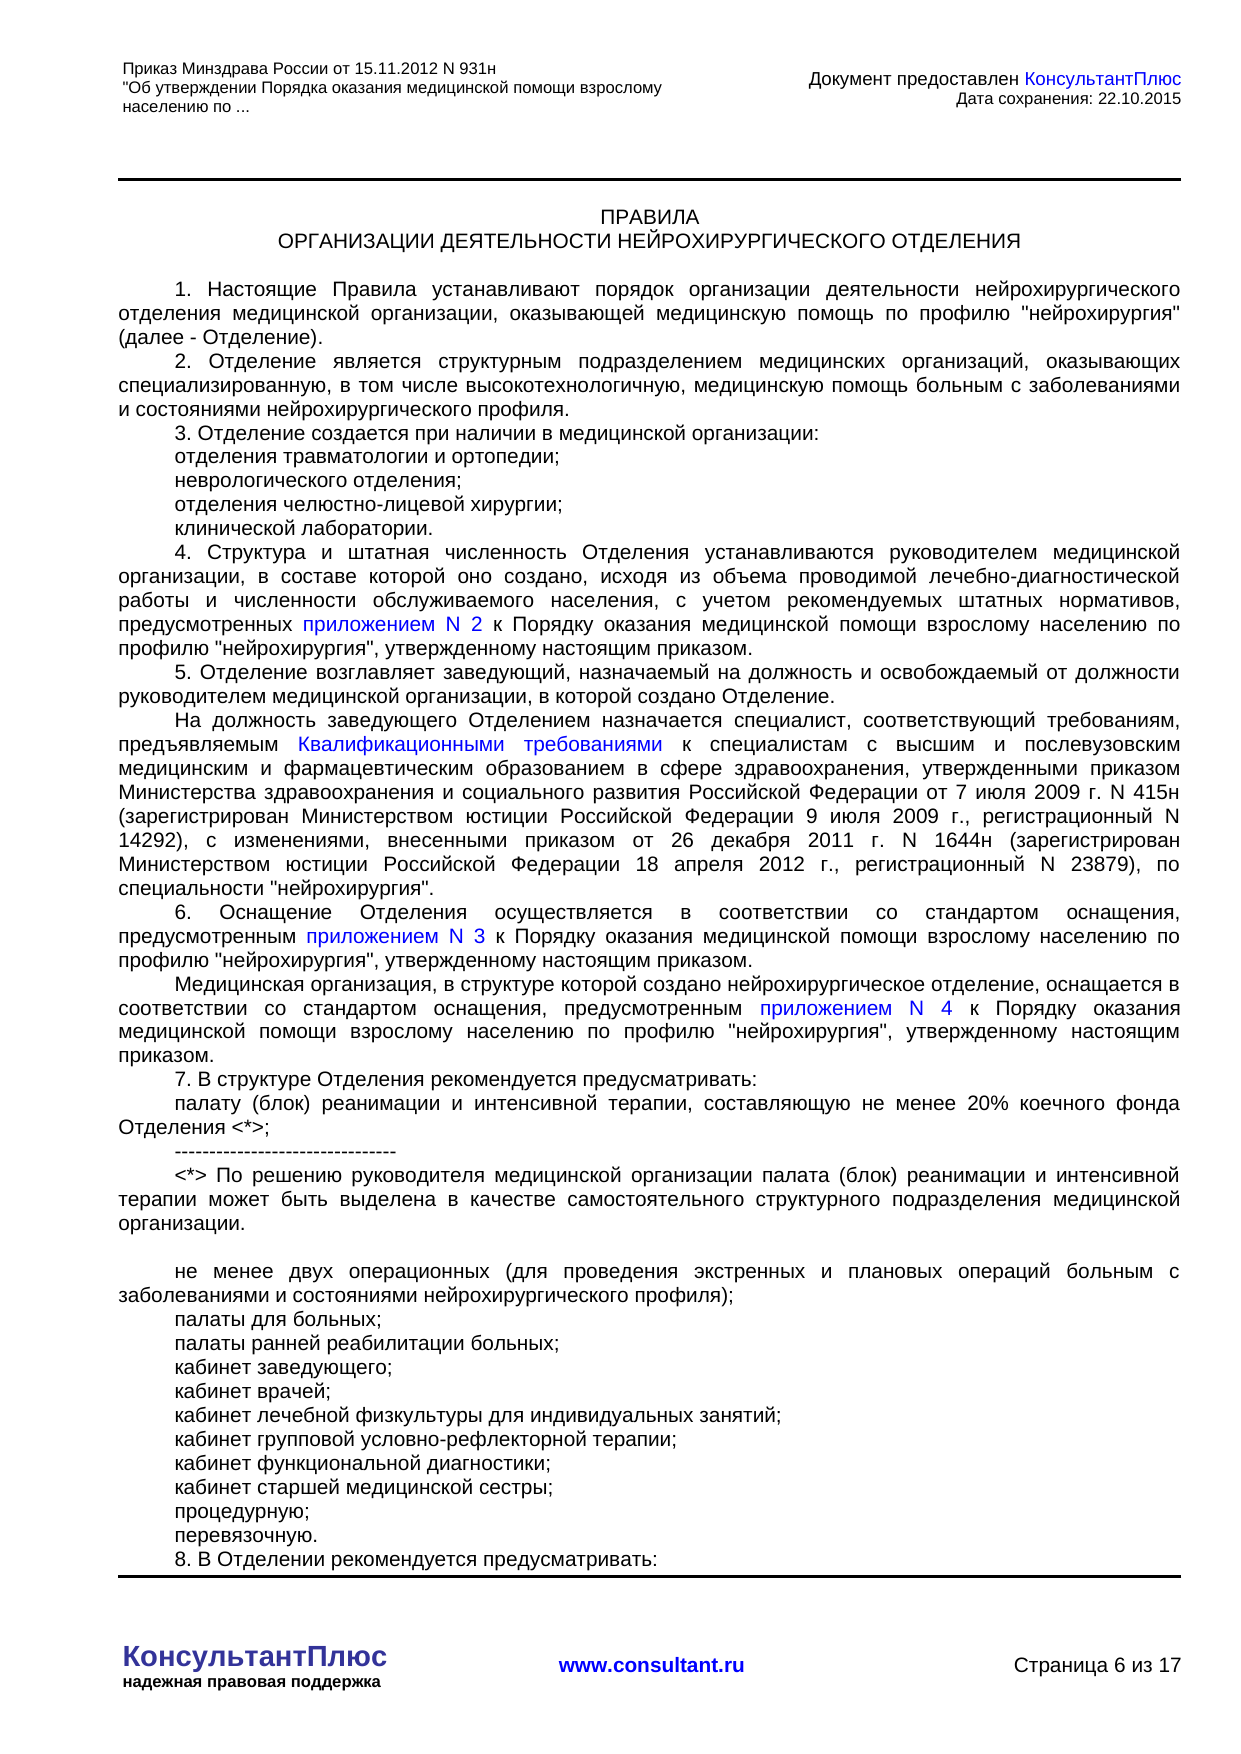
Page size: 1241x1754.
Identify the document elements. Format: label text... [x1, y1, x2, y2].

text кабинет функциональной диагностики; [118, 1451, 1181, 1474]
text -------------------------------- [118, 1139, 1181, 1163]
text процедурную; [118, 1498, 1181, 1522]
text 4. Структура и штатная численность Отделения устанавливаются руководителем медицинской организации, в составе которой оно создано, исходя из объема проводимой лечебно-диагностической работы и численности обслуживаемого населения, с учетом рекомендуемых штатных нормативов, предусмотренных приложением N 2 к Порядку оказания медицинской помощи взрослому населению по профилю "нейрохирургия", утвержденному настоящим приказом. [118, 540, 1181, 660]
text 6. Оснащение Отделения осуществляется в соответствии со стандартом оснащения, предусмотренным приложением N 3 к Порядку оказания медицинской помощи взрослому населению по профилю "нейрохирургия", утвержденному настоящим приказом. [118, 899, 1181, 971]
text кабинет групповой условно-рефлекторной терапии; [118, 1427, 1181, 1451]
text 7. В структуре Отделения рекомендуется предусматривать: [118, 1067, 1181, 1091]
text кабинет заведующего; [118, 1355, 1181, 1379]
text 5. Отделение возглавляет заведующий, назначаемый на должность и освобождаемый от должности руководителем медицинской организации, в которой создано Отделение. [118, 660, 1181, 708]
text неврологического отделения; [118, 468, 1181, 492]
text отделения травматологии и ортопедии; [118, 444, 1181, 468]
text <*> По решению руководителя медицинской организации палата (блок) реанимации и интенсивной терапии может быть выделена в качестве самостоятельного структурного подразделения медицинской организации. [118, 1163, 1181, 1235]
text кабинет врачей; [118, 1379, 1181, 1403]
text 8. В Отделении рекомендуется предусматривать: [118, 1546, 1181, 1570]
text палаты для больных; [118, 1307, 1181, 1331]
text 1. Настоящие Правила устанавливают порядок организации деятельности нейрохирургического отделения медицинской организации, оказывающей медицинскую помощь по профилю "нейрохирургия" (далее - Отделение). [118, 277, 1181, 348]
text не менее двух операционных (для проведения экстренных и плановых операций больным с заболеваниями и состояниями нейрохирургического профиля); [118, 1259, 1181, 1307]
text ОРГАНИЗАЦИИ ДЕЯТЕЛЬНОСТИ НЕЙРОХИРУРГИЧЕСКОГО ОТДЕЛЕНИЯ [118, 229, 1181, 253]
text перевязочную. [118, 1522, 1181, 1546]
text кабинет старшей медицинской сестры; [118, 1474, 1181, 1498]
text Медицинская организация, в структуре которой создано нейрохирургическое отделение, оснащается в соответствии со стандартом оснащения, предусмотренным приложением N 4 к Порядку оказания медицинской помощи взрослому населению по профилю "нейрохирургия", утвержденному настоящим приказом. [118, 971, 1181, 1067]
text На должность заведующего Отделением назначается специалист, соответствующий требованиям, предъявляемым Квалификационными требованиями к специалистам с высшим и послевузовским медицинским и фармацевтическим образованием в сфере здравоохранения, утвержденными приказом Министерства здравоохранения и социального развития Российской Федерации от 7 июля 2009 г. N 415н (зарегистрирован Министерством юстиции Российской Федерации 9 июля 2009 г., регистрационный N 14292), с изменениями, внесенными приказом от 26 декабря 2011 г. N 1644н (зарегистрирован Министерством юстиции Российской Федерации 18 апреля 2012 г., регистрационный N 23879), по специальности "нейрохирургия". [118, 708, 1181, 899]
text клинической лаборатории. [118, 516, 1181, 540]
text кабинет лечебной физкультуры для индивидуальных занятий; [118, 1403, 1181, 1427]
text ПРАВИЛА [118, 205, 1181, 229]
text палаты ранней реабилитации больных; [118, 1331, 1181, 1355]
text отделения челюстно-лицевой хирургии; [118, 492, 1181, 516]
text палату (блок) реанимации и интенсивной терапии, составляющую не менее 20% коечного фонда Отделения <*>; [118, 1091, 1181, 1139]
text 2. Отделение является структурным подразделением медицинских организаций, оказывающих специализированную, в том числе высокотехнологичную, медицинскую помощь больным с заболеваниями и состояниями нейрохирургического профиля. [118, 348, 1181, 420]
text 3. Отделение создается при наличии в медицинской организации: [118, 420, 1181, 444]
